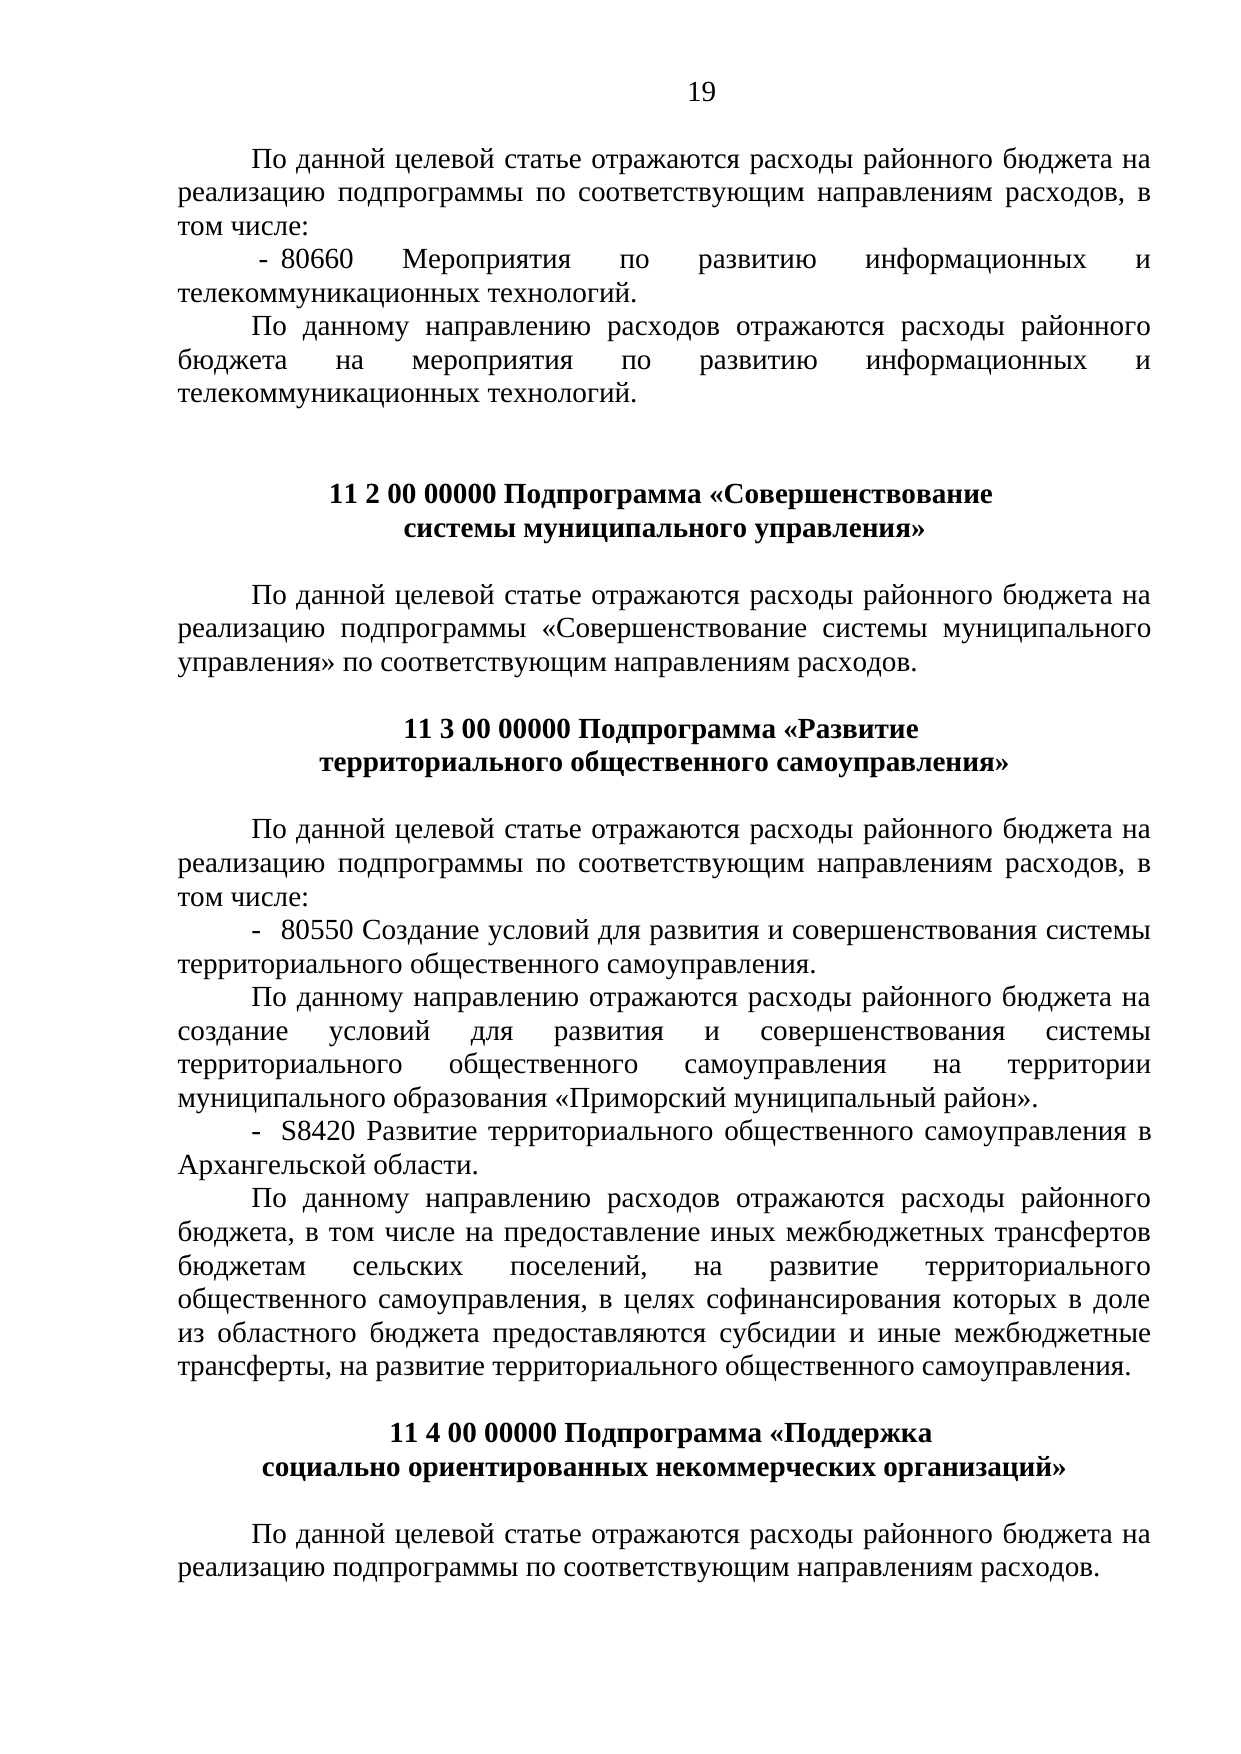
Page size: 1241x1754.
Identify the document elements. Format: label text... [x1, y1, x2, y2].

text По данному направлению расходов отражаются расходы районного бюджета, в том числе на предоставление иных межбюджетных трансфертов бюджетам сельских поселений, на развитие территориального общественного самоуправления, в целях софинансирования которых в доле из областного бюджета предоставляются субсидии и иные межбюджетные трансферты, на развитие территориального общественного самоуправления. [177, 1181, 1152, 1382]
text 11 2 00 00000 Подпрограмма «Совершенствование системы муниципального управления» [177, 476, 1152, 543]
text По данному направлению расходов отражаются расходы районного бюджета на мероприятия по развитию информационных и телекоммуникационных технологий. [177, 308, 1152, 409]
text По данной целевой статье отражаются расходы районного бюджета на реализацию подпрограммы «Совершенствование системы муниципального управления» по соответствующим направлениям расходов. [177, 577, 1152, 677]
text По данной целевой статье отражаются расходы районного бюджета на реализацию подпрограммы по соответствующим направлениям расходов. [177, 1516, 1152, 1583]
text По данной целевой статье отражаются расходы районного бюджета на реализацию подпрограммы по соответствующим направлениям расходов, в том числе: [177, 141, 1152, 241]
text - 80660 Мероприятия по развитию информационных и телекоммуникационных технологий. [177, 241, 1152, 308]
text - S8420 Развитие территориального общественного самоуправления в Архангельской области. [177, 1113, 1152, 1181]
text По данной целевой статье отражаются расходы районного бюджета на реализацию подпрограммы по соответствующим направлениям расходов, в том числе: [177, 812, 1152, 912]
text - 80550 Создание условий для развития и совершенствования системы территориального общественного самоуправления. [177, 912, 1152, 979]
text По данному направлению отражаются расходы районного бюджета на создание условий для развития и совершенствования системы территориального общественного самоуправления на территории муниципального образования «Приморский муниципальный район». [177, 979, 1152, 1113]
text 11 3 00 00000 Подпрограмма «Развитие территориального общественного самоуправления» [177, 711, 1152, 778]
text 11 4 00 00000 Подпрограмма «Поддержка социально ориентированных некоммерческих организаций» [177, 1415, 1152, 1482]
